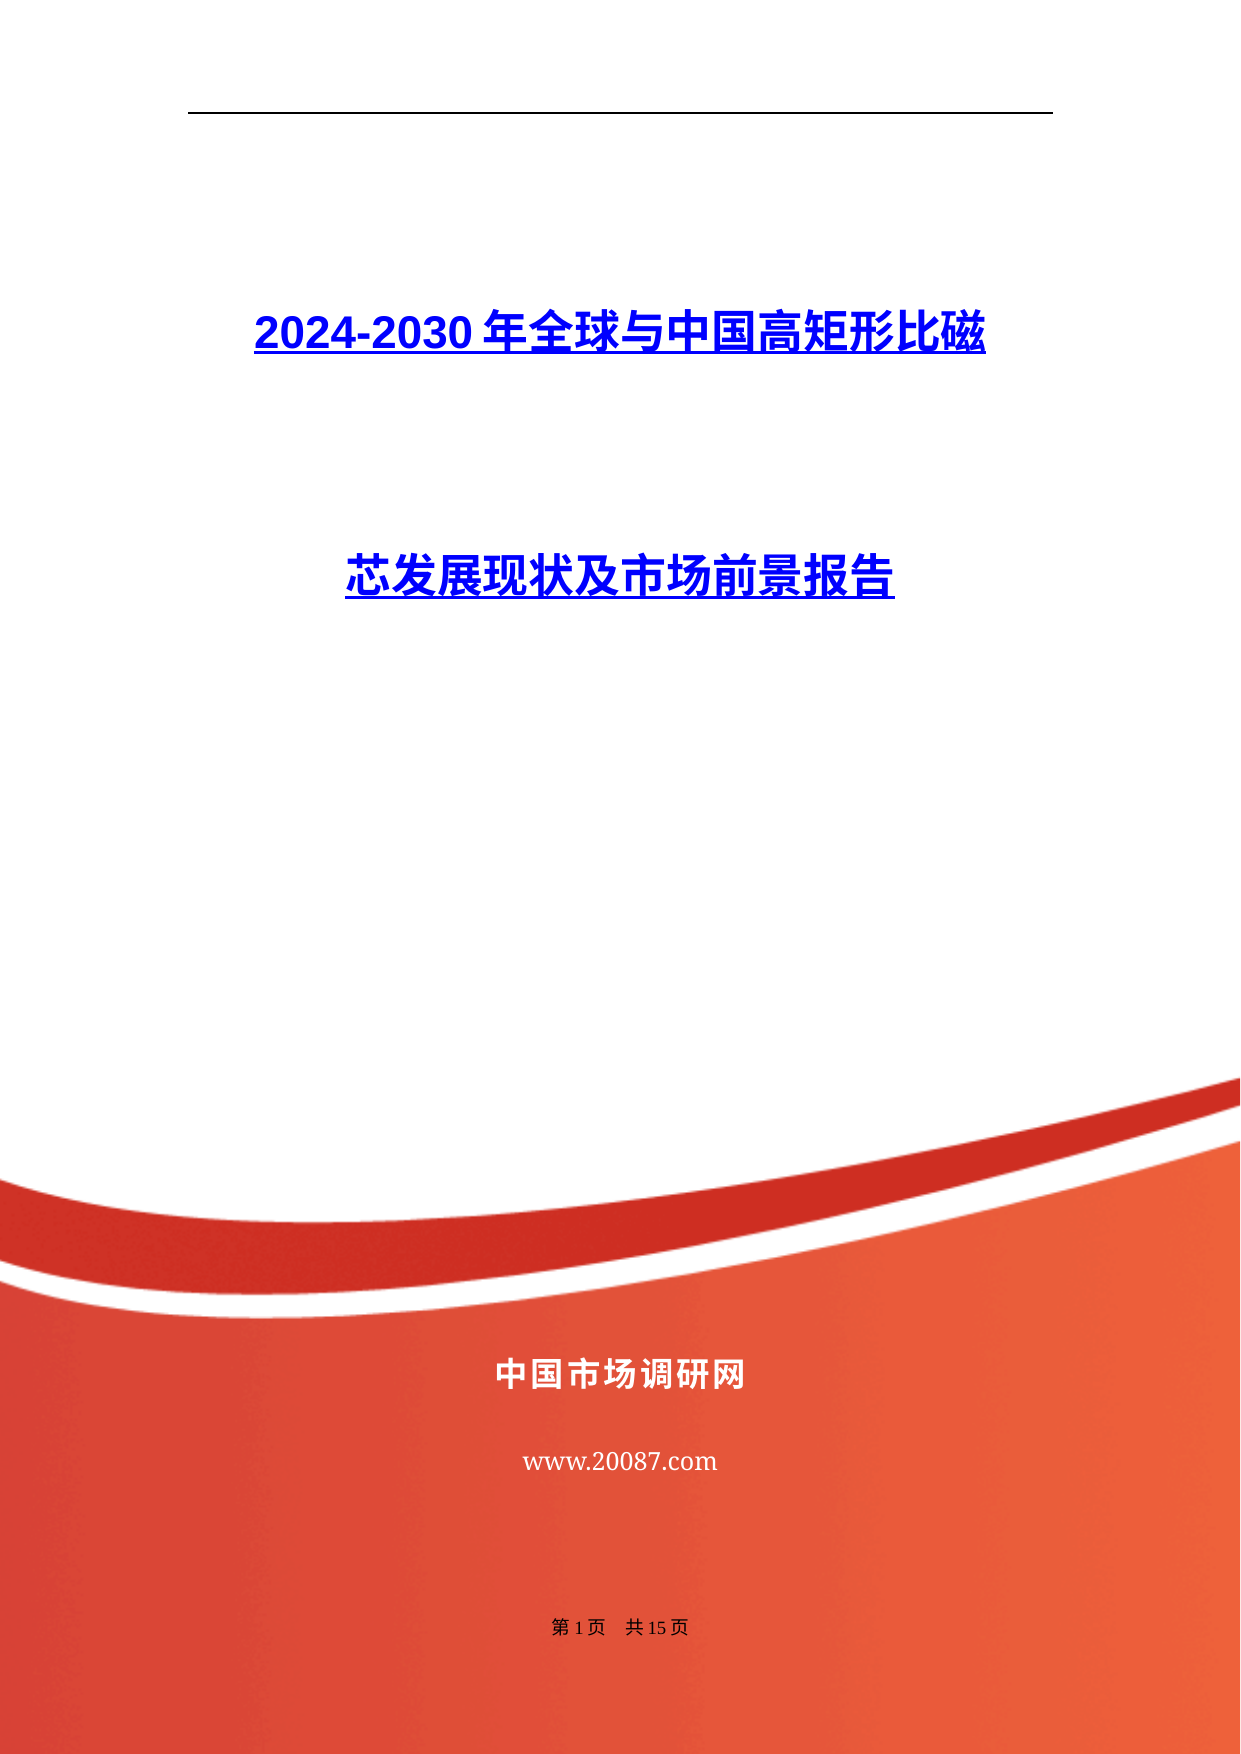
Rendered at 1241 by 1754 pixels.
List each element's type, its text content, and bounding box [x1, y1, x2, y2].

text www.20087.com [187, 1428, 1053, 1493]
subtitle 中国市场调研网 [187, 1339, 1053, 1404]
table_header 2024-2030年全球与中国高矩形比磁芯发展现状及市场前景报告 [188, 207, 1053, 773]
picture [0, 1006, 1241, 1754]
